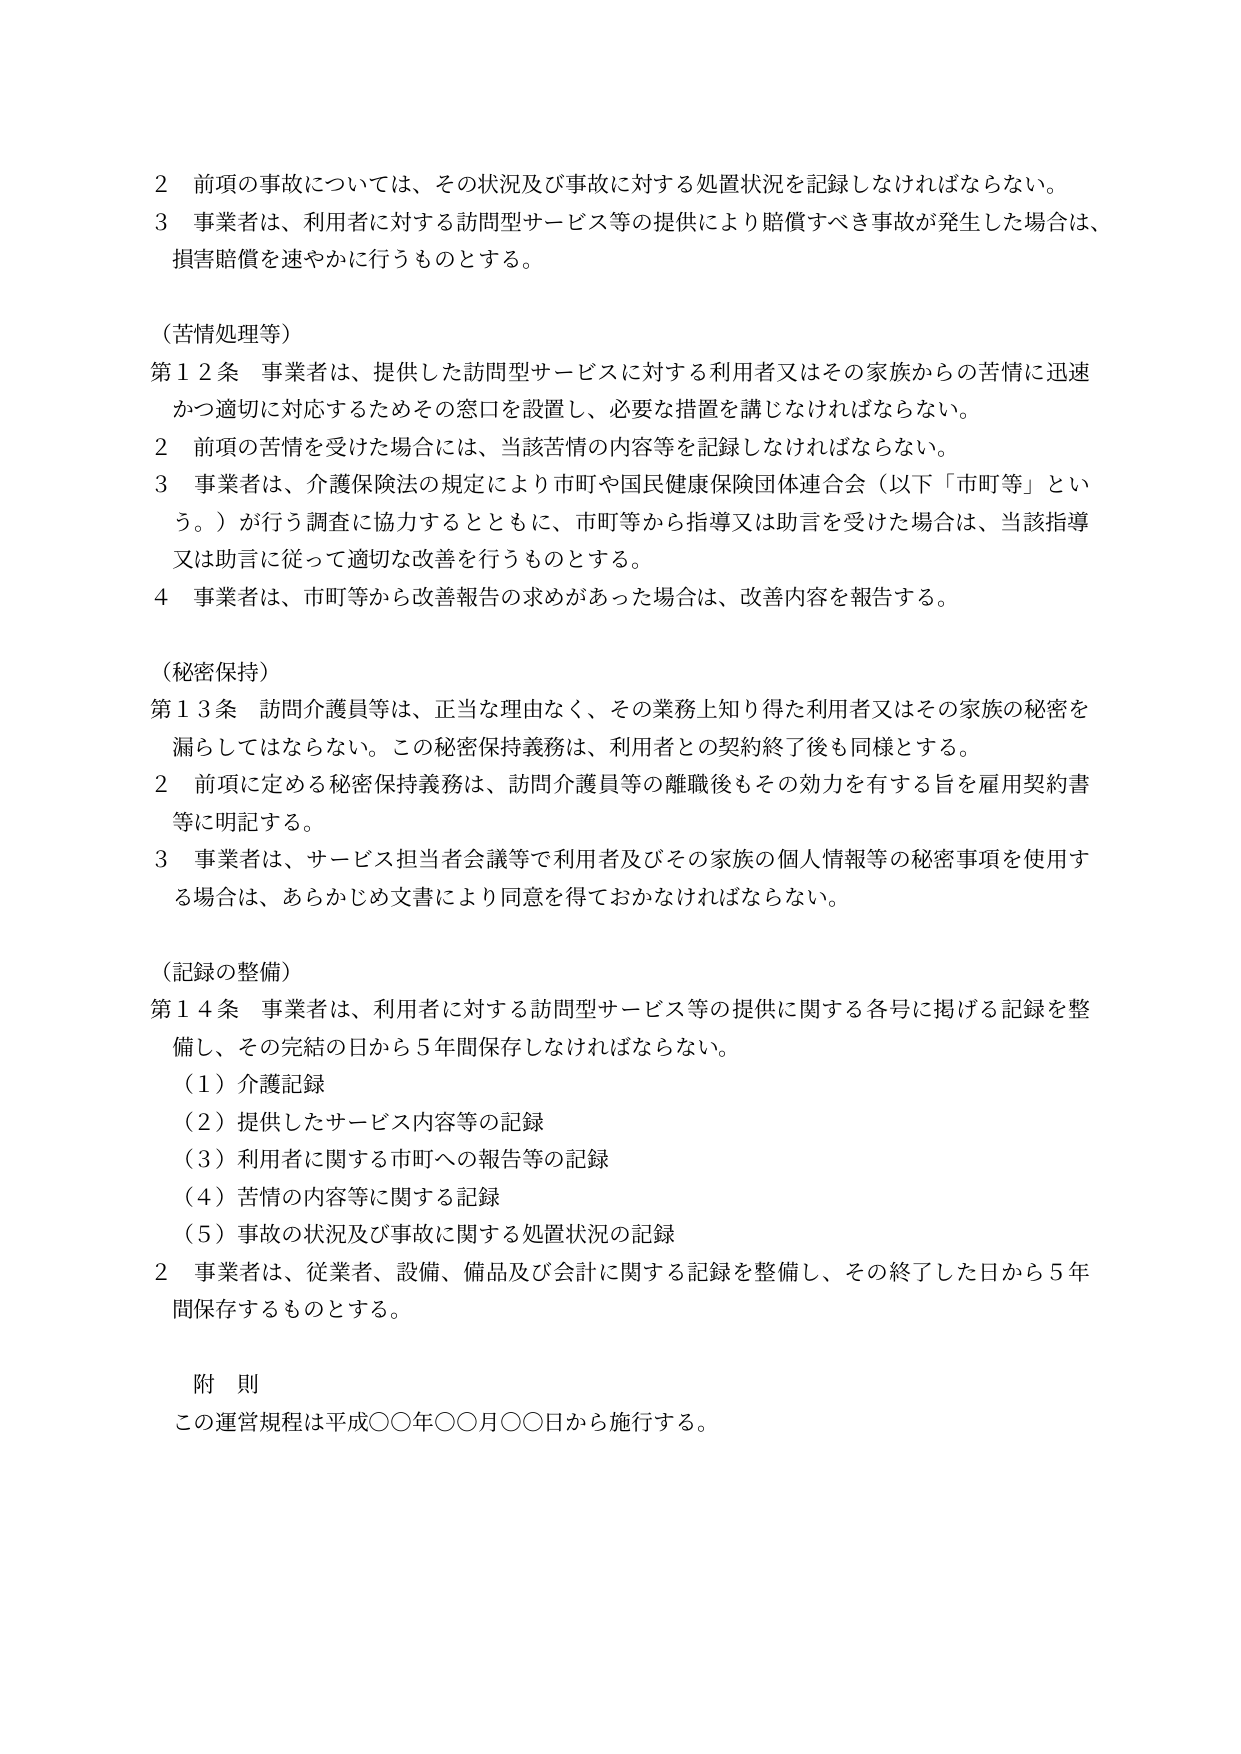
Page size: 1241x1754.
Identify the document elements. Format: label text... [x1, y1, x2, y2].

text ３ 事業者は、サービス担当者会議等で利用者及びその家族の個人情報等の秘密事項を使用する場合は、あらかじめ文書により同意を得ておかなければならない。 [150, 839, 1090, 914]
text 第１４条 事業者は、利用者に対する訪問型サービス等の提供に関する各号に掲げる記録を整備し、その完結の日から５年間保存しなければならない。 [150, 989, 1090, 1064]
text （苦情処理等） [150, 314, 1090, 352]
text 第１２条 事業者は、提供した訪問型サービスに対する利用者又はその家族からの苦情に迅速かつ適切に対応するためその窓口を設置し、必要な措置を講じなければならない。 [150, 352, 1090, 427]
text ４ 事業者は、市町等から改善報告の求めがあった場合は、改善内容を報告する。 [150, 577, 1090, 614]
text 第１３条 訪問介護員等は、正当な理由なく、その業務上知り得た利用者又はその家族の秘密を漏らしてはならない。この秘密保持義務は、利用者との契約終了後も同様とする。 [150, 689, 1090, 764]
text （秘密保持） [150, 652, 1090, 689]
text （３）利用者に関する市町への報告等の記録 [172, 1139, 1090, 1177]
text ２ 前項の苦情を受けた場合には、当該苦情の内容等を記録しなければならない。 [150, 427, 1090, 464]
text （記録の整備） [150, 952, 1090, 989]
text この運営規程は平成○○年○○月○○日から施行する。 [150, 1402, 1090, 1439]
text ２ 事業者は、従業者、設備、備品及び会計に関する記録を整備し、その終了した日から５年間保存するものとする。 [150, 1252, 1090, 1327]
text （２）提供したサービス内容等の記録 [172, 1102, 1090, 1139]
text （４）苦情の内容等に関する記録 [172, 1177, 1090, 1214]
text （５）事故の状況及び事故に関する処置状況の記録 [172, 1214, 1090, 1252]
text ３ 事業者は、利用者に対する訪問型サービス等の提供により賠償すべき事故が発生した場合は、損害賠償を速やかに行うものとする。 [150, 202, 1090, 277]
text ２ 前項に定める秘密保持義務は、訪問介護員等の離職後もその効力を有する旨を雇用契約書等に明記する。 [150, 764, 1090, 839]
text （１）介護記録 [172, 1064, 1090, 1102]
text 附 則 [150, 1364, 1090, 1402]
text ２ 前項の事故については、その状況及び事故に対する処置状況を記録しなければならない。 [150, 164, 1090, 202]
text ３ 事業者は、介護保険法の規定により市町や国民健康保険団体連合会（以下「市町等」という。）が行う調査に協力するとともに、市町等から指導又は助言を受けた場合は、当該指導又は助言に従って適切な改善を行うものとする。 [150, 464, 1090, 577]
